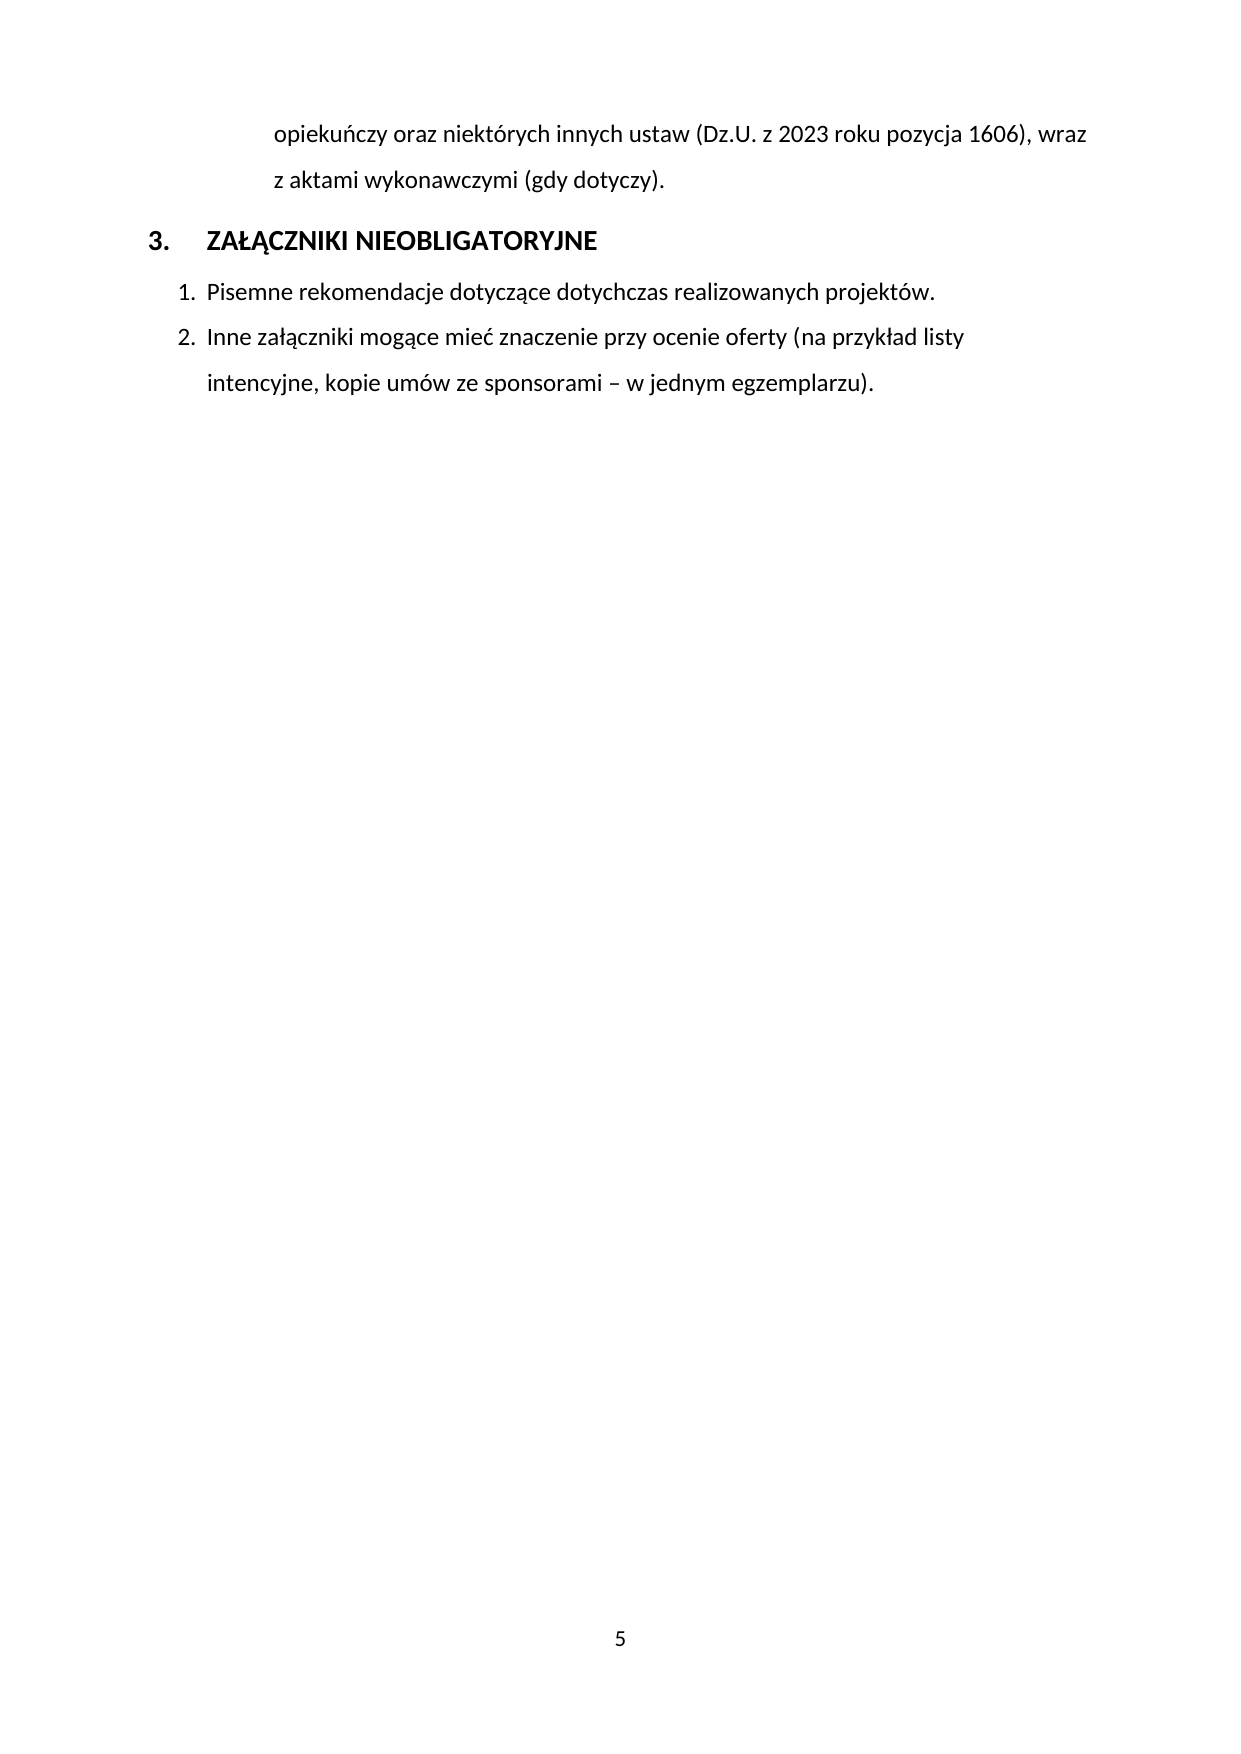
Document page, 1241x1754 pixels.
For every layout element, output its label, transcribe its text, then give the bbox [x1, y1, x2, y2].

list Pisemne rekomendacje dotyczące dotychczas realizowanych projektów. [177, 276, 1093, 306]
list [236, 118, 1093, 194]
subtitle ZAŁĄCZNIKI NIEOBLIGATORYJNE [148, 222, 1093, 258]
list Inne załączniki mogące mieć znaczenie przy ocenie oferty (na przykład listy intencyjne, kopie umów ze sponsorami – w jednym egzemplarzu). [177, 321, 1081, 398]
